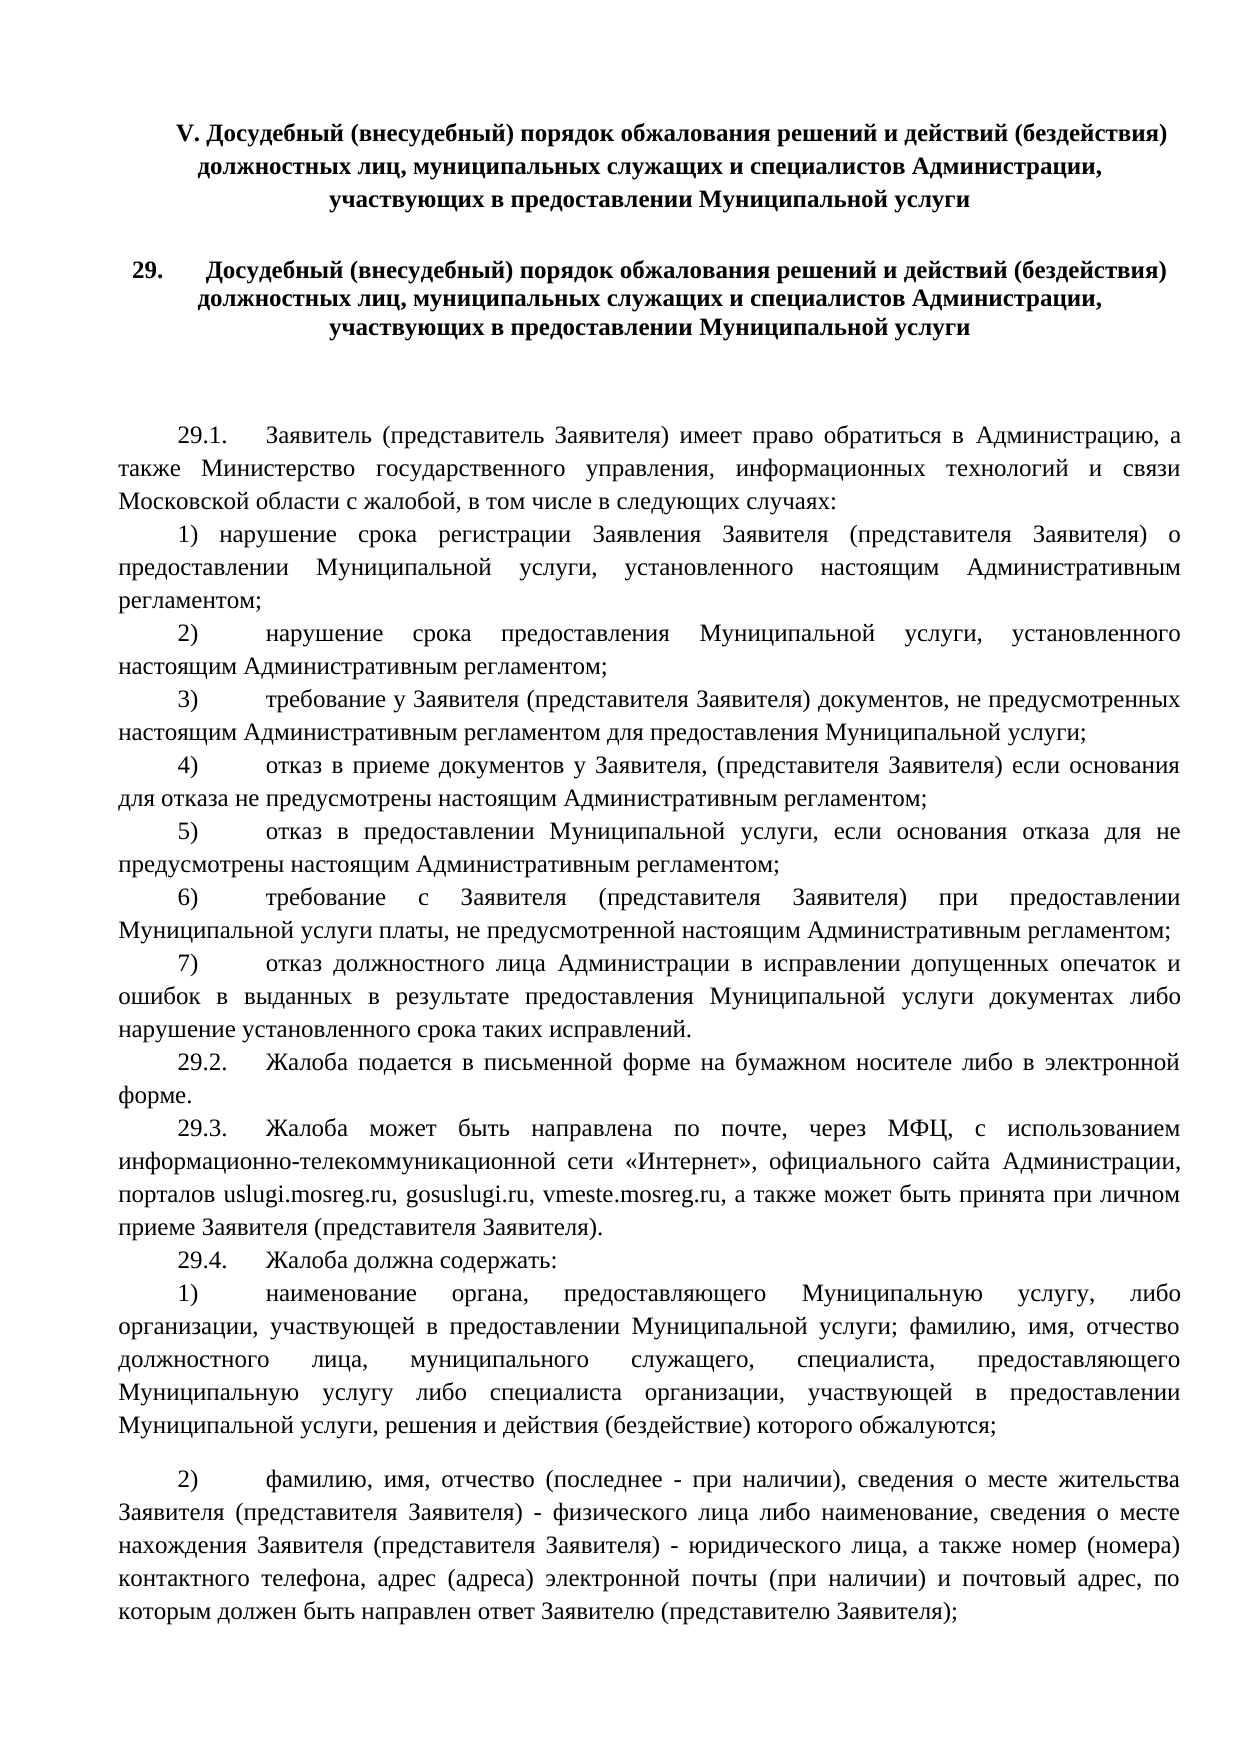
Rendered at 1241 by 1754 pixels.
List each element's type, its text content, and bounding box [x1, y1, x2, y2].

text 1) нарушение срока регистрации Заявления Заявителя (представителя Заявителя) о предоставлении Муниципальной услуги, установленного настоящим Административным регламентом; [118, 519, 1181, 613]
text V. Досудебный (внесудебный) порядок обжалования решений и действий (бездействия) должностных лиц, муниципальных служащих и специалистов Администрации, участвующих в предоставлении Муниципальной услуги [118, 118, 1181, 213]
list 1) наименование органа, предоставляющего Муниципальную услугу, либо организации, участвующей в предоставлении Муниципальной услуги; фамилию, имя, отчество должностного лица, муниципального служащего, специалиста, предоставляющего Муниципальную услугу либо специалиста организации, участвующей в предоставлении Муниципальной услуги, решения и действия (бездействие) которого обжалуются; [118, 1278, 1181, 1439]
text 2) фамилию, имя, отчество (последнее - при наличии), сведения о месте жительства Заявителя (представителя Заявителя) - физического лица либо наименование, сведения о месте нахождения Заявителя (представителя Заявителя) - юридического лица, а также номер (номера) контактного телефона, адрес (адреса) электронной почты (при наличии) и почтовый адрес, по которым должен быть направлен ответ Заявителю (представителю Заявителя); [118, 1464, 1181, 1625]
text 4) отказ в приеме документов у Заявителя, (представителя Заявителя) если основания для отказа не предусмотрены настоящим Административным регламентом; [118, 750, 1181, 812]
list 29.2. Жалоба подается в письменной форме на бумажном носителе либо в электронной форме. [118, 1047, 1181, 1109]
text 6) требование с Заявителя (представителя Заявителя) при предоставлении Муниципальной услуги платы, не предусмотренной настоящим Административным регламентом; [118, 882, 1181, 944]
text Досудебный (внесудебный) порядок обжалования решений и действий (бездействия) должностных лиц, муниципальных служащих и специалистов Администрации, участвующих в предоставлении Муниципальной услуги [118, 255, 1181, 341]
list 29.4. Жалоба должна содержать: [118, 1245, 1181, 1274]
text 7) отказ должностного лица Администрации в исправлении допущенных опечаток и ошибок в выданных в результате предоставления Муниципальной услуги документах либо нарушение установленного срока таких исправлений. [118, 948, 1181, 1043]
text 5) отказ в предоставлении Муниципальной услуги, если основания отказа для не предусмотрены настоящим Административным регламентом; [118, 816, 1181, 878]
list 29.1. Заявитель (представитель Заявителя) имеет право обратиться в Администрацию, а также Министерство государственного управления, информационных технологий и связи Московской области с жалобой, в том числе в следующих случаях: [118, 420, 1181, 514]
text 2) нарушение срока предоставления Муниципальной услуги, установленного настоящим Административным регламентом; [118, 618, 1181, 679]
list 29.3. Жалоба может быть направлена по почте, через МФЦ, с использованием информационно-телекоммуникационной сети «Интернет», официального сайта Администрации, порталов uslugi.mosreg.ru, gosuslugi.ru, vmeste.mosreg.ru, а также может быть принята при личном приеме Заявителя (представителя Заявителя). [118, 1113, 1181, 1241]
text 3) требование у Заявителя (представителя Заявителя) документов, не предусмотренных настоящим Административным регламентом для предоставления Муниципальной услуги; [118, 684, 1181, 746]
